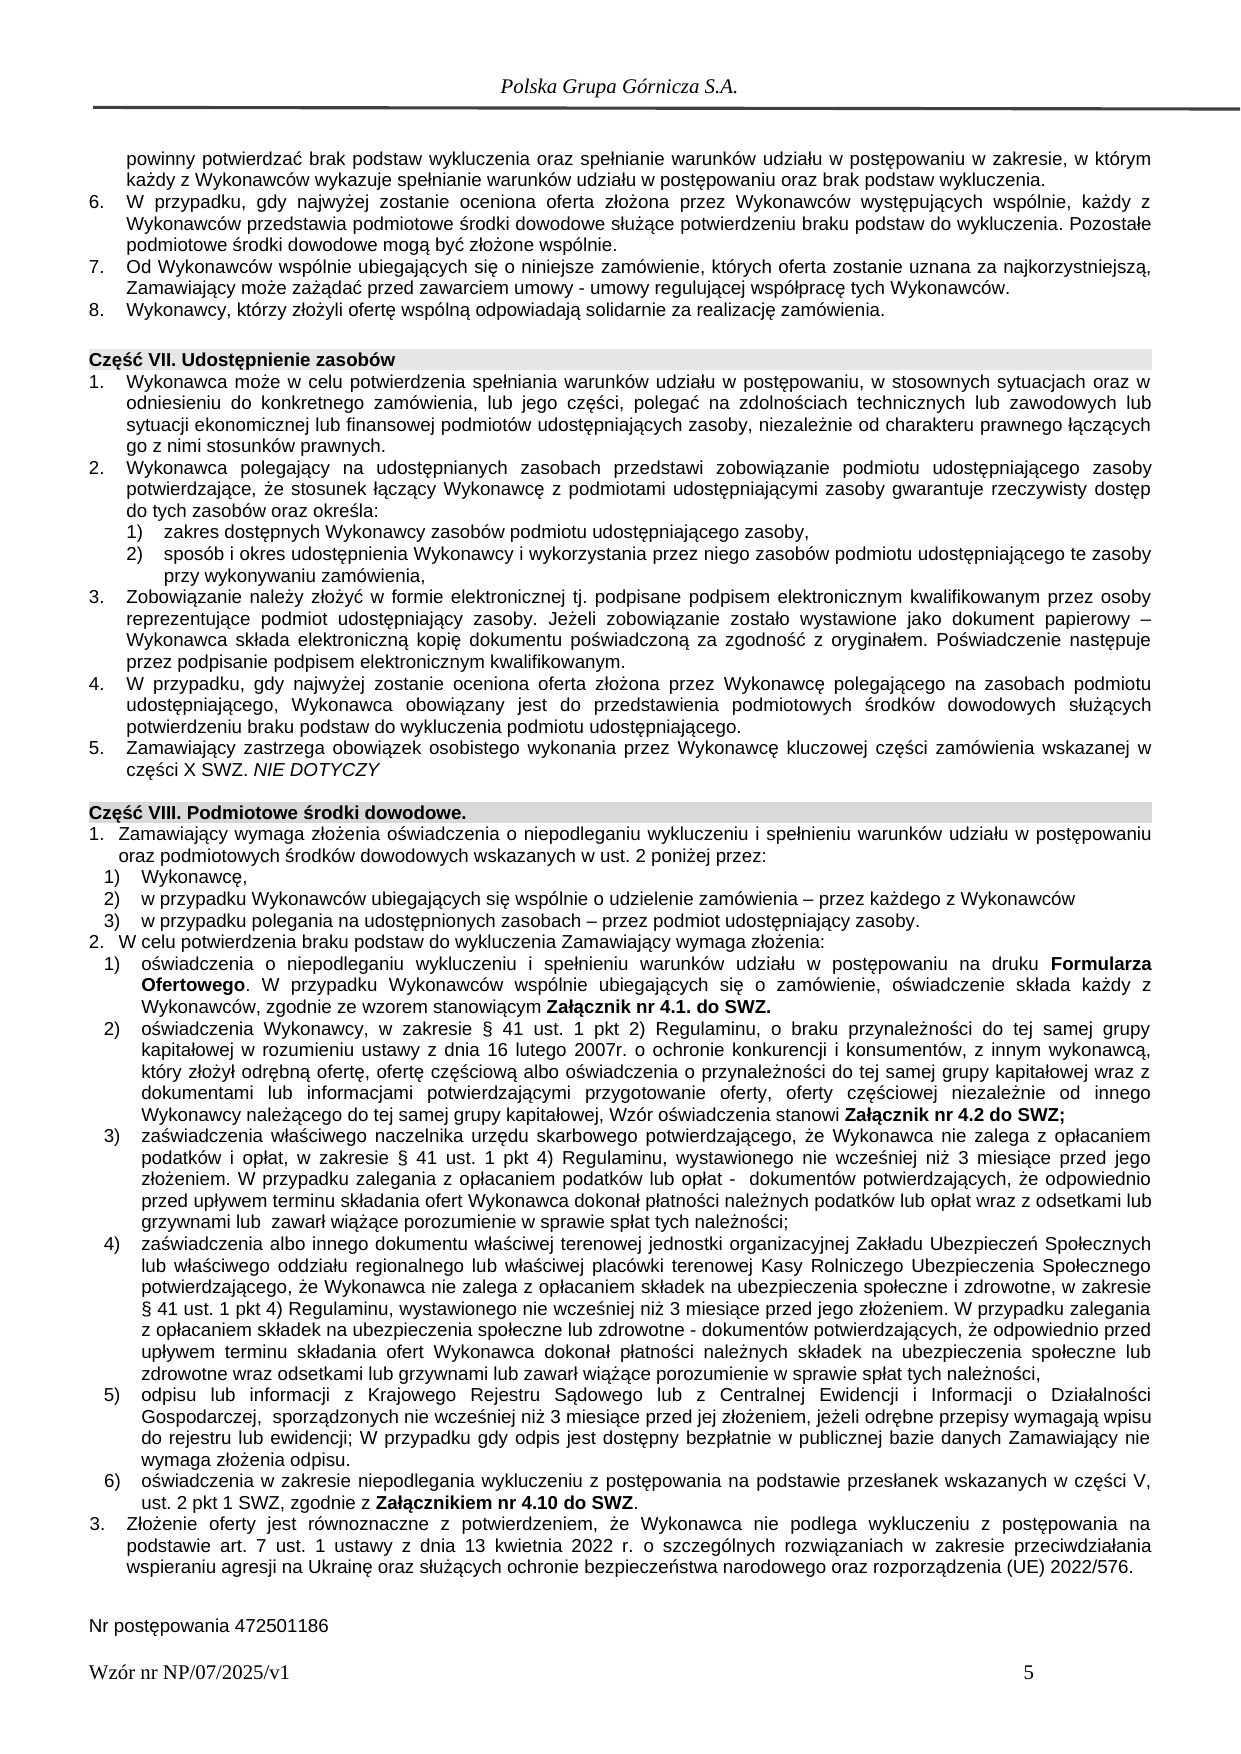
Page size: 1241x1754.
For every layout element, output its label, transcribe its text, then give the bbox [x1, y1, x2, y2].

list zakres dostępnych Wykonawcy zasobów podmiotu udostępniającego zasoby, [126, 521, 1152, 543]
subtitle Część VIII. Podmiotowe środki dowodowe. [89, 802, 1152, 823]
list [89, 148, 1152, 191]
list oświadczenia Wykonawcy, w zakresie § 41 ust. 1 pkt 2) Regulaminu, o braku przynależności do tej samej grupy kapitałowej w rozumieniu ustawy z dnia 16 lutego 2007r. o ochronie konkurencji i konsumentów, z innym wykonawcą, który złożył odrębną ofertę, ofertę częściową albo oświadczenia o przynależności do tej samej grupy kapitałowej wraz z dokumentami lub informacjami potwierdzającymi przygotowanie oferty, oferty częściowej niezależnie od innego Wykonawcy należącego do tej samej grupy kapitałowej, Wzór oświadczenia stanowi Załącznik nr 4.2 do SWZ; [103, 1017, 1152, 1125]
list odpisu lub informacji z Krajowego Rejestru Sądowego lub z Centralnej Ewidencji i Informacji o Działalności Gospodarczej, sporządzonych nie wcześniej niż 3 miesiące przed jej złożeniem, jeżeli odrębne przepisy wymagają wpisu do rejestru lub ewidencji; W przypadku gdy odpis jest dostępny bezpłatnie w publicznej bazie danych Zamawiający nie wymaga złożenia odpisu. [103, 1384, 1152, 1470]
list zaświadczenia właściwego naczelnika urzędu skarbowego potwierdzającego, że Wykonawca nie zalega z opłacaniem podatków i opłat, w zakresie § 41 ust. 1 pkt 4) Regulaminu, wystawionego nie wcześniej niż 3 miesiące przed jego złożeniem. W przypadku zalegania z opłacaniem podatków lub opłat - dokumentów potwierdzających, że odpowiednio przed upływem terminu składania ofert Wykonawca dokonał płatności należnych podatków lub opłat wraz z odsetkami lub grzywnami lub zawarł wiążące porozumienie w sprawie spłat tych należności; [103, 1125, 1152, 1233]
list Zamawiający wymaga złożenia oświadczenia o niepodleganiu wykluczeniu i spełnieniu warunków udziału w postępowaniu oraz podmiotowych środków dowodowych wskazanych w ust. 2 poniżej przez: [89, 823, 1152, 866]
list Zamawiający zastrzega obowiązek osobistego wykonania przez Wykonawcę kluczowej części zamówienia wskazanej w części X SWZ. NIE DOTYCZY [89, 737, 1152, 780]
list Złożenie oferty jest równoznaczne z potwierdzeniem, że Wykonawca nie podlega wykluczeniu z postępowania na podstawie art. 7 ust. 1 ustawy z dnia 13 kwietnia 2022 r. o szczególnych rozwiązaniach w zakresie przeciwdziałania wspieraniu agresji na Ukrainę oraz służących ochronie bezpieczeństwa narodowego oraz rozporządzenia (UE) 2022/576. [89, 1513, 1152, 1578]
list W celu potwierdzenia braku podstaw do wykluczenia Zamawiający wymaga złożenia: [89, 931, 1152, 953]
list w przypadku Wykonawców ubiegających się wspólnie o udzielenie zamówienia – przez każdego z Wykonawców [103, 888, 1152, 909]
list Wykonawca może w celu potwierdzenia spełniania warunków udziału w postępowaniu, w stosownych sytuacjach oraz w odniesieniu do konkretnego zamówienia, lub jego części, polegać na zdolnościach technicznych lub zawodowych lub sytuacji ekonomicznej lub finansowej podmiotów udostępniających zasoby, niezależnie od charakteru prawnego łączących go z nimi stosunków prawnych. [89, 370, 1152, 457]
list w przypadku polegania na udostępnionych zasobach – przez podmiot udostępniający zasoby. [103, 909, 1152, 931]
list oświadczenia w zakresie niepodlegania wykluczeniu z postępowania na podstawie przesłanek wskazanych w części V, ust. 2 pkt 1 SWZ, zgodnie z Załącznikiem nr 4.10 do SWZ. [104, 1470, 1152, 1513]
list W przypadku, gdy najwyżej zostanie oceniona oferta złożona przez Wykonawcę polegającego na zasobach podmiotu udostępniającego, Wykonawca obowiązany jest do przedstawienia podmiotowych środków dowodowych służących potwierdzeniu braku podstaw do wykluczenia podmiotu udostępniającego. [89, 672, 1152, 737]
list oświadczenia o niepodleganiu wykluczeniu i spełnieniu warunków udziału w postępowaniu na druku Formularza Ofertowego. W przypadku Wykonawców wspólnie ubiegających się o zamówienie, oświadczenie składa każdy z Wykonawców, zgodnie ze wzorem stanowiącym Załącznik nr 4.1. do SWZ. [103, 953, 1152, 1017]
list sposób i okres udostępnienia Wykonawcy i wykorzystania przez niego zasobów podmiotu udostępniającego te zasoby przy wykonywaniu zamówienia, [126, 543, 1152, 586]
list Wykonawcy, którzy złożyli ofertę wspólną odpowiadają solidarnie za realizację zamówienia. [89, 298, 1152, 320]
list Wykonawca polegający na udostępnianych zasobach przedstawi zobowiązanie podmiotu udostępniającego zasoby potwierdzające, że stosunek łączący Wykonawcę z podmiotami udostępniającymi zasoby gwarantuje rzeczywisty dostęp do tych zasobów oraz określa: [89, 457, 1152, 521]
list Od Wykonawców wspólnie ubiegających się o niniejsze zamówienie, których oferta zostanie uznana za najkorzystniejszą, Zamawiający może zażądać przed zawarciem umowy - umowy regulującej współpracę tych Wykonawców. [89, 255, 1152, 298]
list W przypadku, gdy najwyżej zostanie oceniona oferta złożona przez Wykonawców występujących wspólnie, każdy z Wykonawców przedstawia podmiotowe środki dowodowe służące potwierdzeniu braku podstaw do wykluczenia. Pozostałe podmiotowe środki dowodowe mogą być złożone wspólnie. [89, 191, 1152, 255]
list Zobowiązanie należy złożyć w formie elektronicznej tj. podpisane podpisem elektronicznym kwalifikowanym przez osoby reprezentujące podmiot udostępniający zasoby. Jeżeli zobowiązanie zostało wystawione jako dokument papierowy – Wykonawca składa elektroniczną kopię dokumentu poświadczoną za zgodność z oryginałem. Poświadczenie następuje przez podpisanie podpisem elektronicznym kwalifikowanym. [89, 586, 1152, 672]
list zaświadczenia albo innego dokumentu właściwej terenowej jednostki organizacyjnej Zakładu Ubezpieczeń Społecznych lub właściwego oddziału regionalnego lub właściwej placówki terenowej Kasy Rolniczego Ubezpieczenia Społecznego potwierdzającego, że Wykonawca nie zalega z opłacaniem składek na ubezpieczenia społeczne i zdrowotne, w zakresie § 41 ust. 1 pkt 4) Regulaminu, wystawionego nie wcześniej niż 3 miesiące przed jego złożeniem. W przypadku zalegania z opłacaniem składek na ubezpieczenia społeczne lub zdrowotne - dokumentów potwierdzających, że odpowiednio przed upływem terminu składania ofert Wykonawca dokonał płatności należnych składek na ubezpieczenia społeczne lub zdrowotne wraz odsetkami lub grzywnami lub zawarł wiążące porozumienie w sprawie spłat tych należności, [103, 1233, 1152, 1384]
list Wykonawcę, [103, 866, 1152, 888]
subtitle Część VII. Udostępnienie zasobów [89, 349, 1152, 370]
